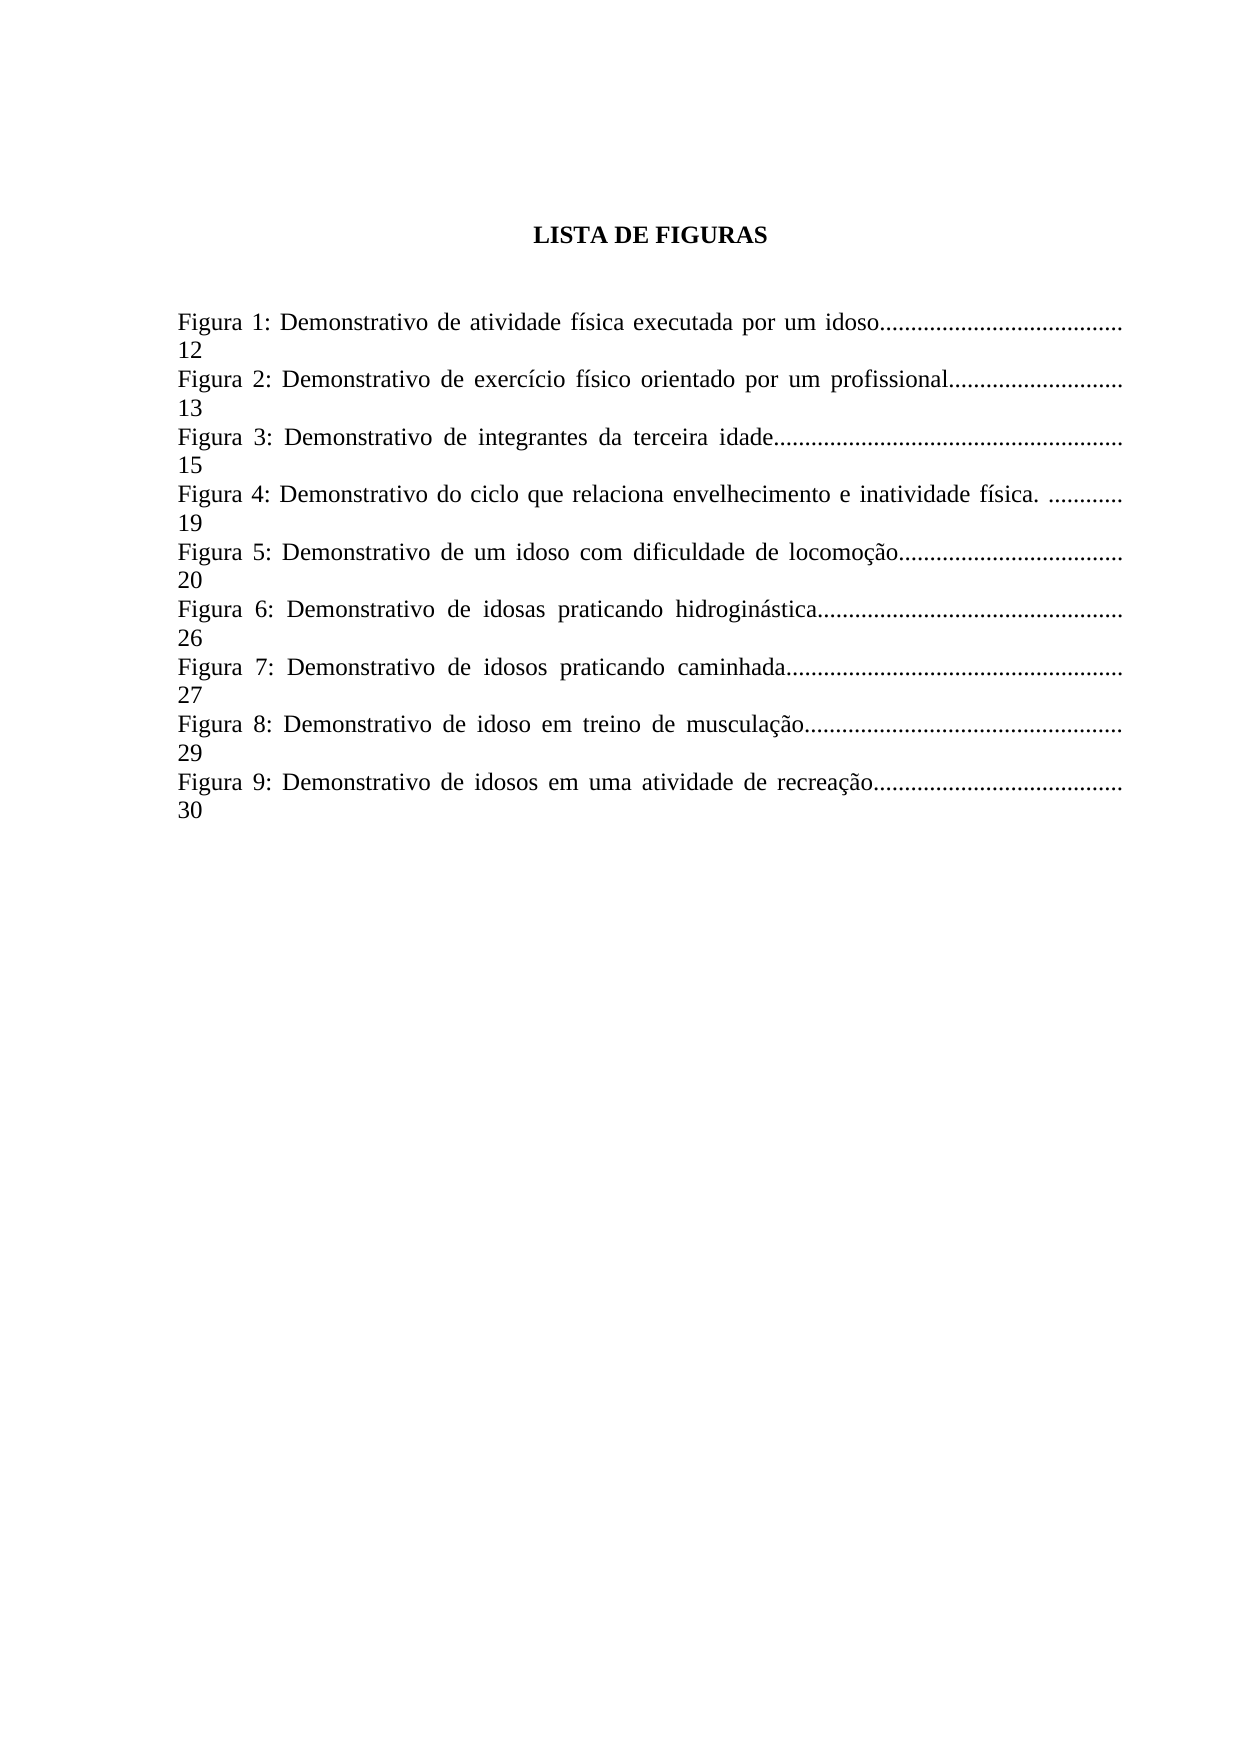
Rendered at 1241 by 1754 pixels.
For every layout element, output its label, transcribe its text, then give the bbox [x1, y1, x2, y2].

text Figura 8: Demonstrativo de idoso em treino de musculação................................................... 29 [177, 709, 1124, 767]
text Figura 4: Demonstrativo do ciclo que relaciona envelhecimento e inatividade física. ............ 19 [177, 479, 1124, 537]
text Figura 9: Demonstrativo de idosos em uma atividade de recreação........................................ 30 [177, 767, 1124, 824]
text Figura 3: Demonstrativo de integrantes da terceira idade........................................................ 15 [177, 422, 1124, 479]
text Figura 6: Demonstrativo de idosas praticando hidroginástica................................................. 26 [177, 594, 1124, 652]
text Figura 2: Demonstrativo de exercício físico orientado por um profissional............................ 13 [177, 364, 1124, 422]
text Figura 1: Demonstrativo de atividade física executada por um idoso....................................... 12 [177, 307, 1124, 364]
text Figura 7: Demonstrativo de idosos praticando caminhada...................................................... 27 [177, 652, 1124, 709]
text Figura 5: Demonstrativo de um idoso com dificuldade de locomoção.................................... 20 [177, 537, 1124, 594]
text LISTA DE FIGURAS [177, 220, 1124, 249]
